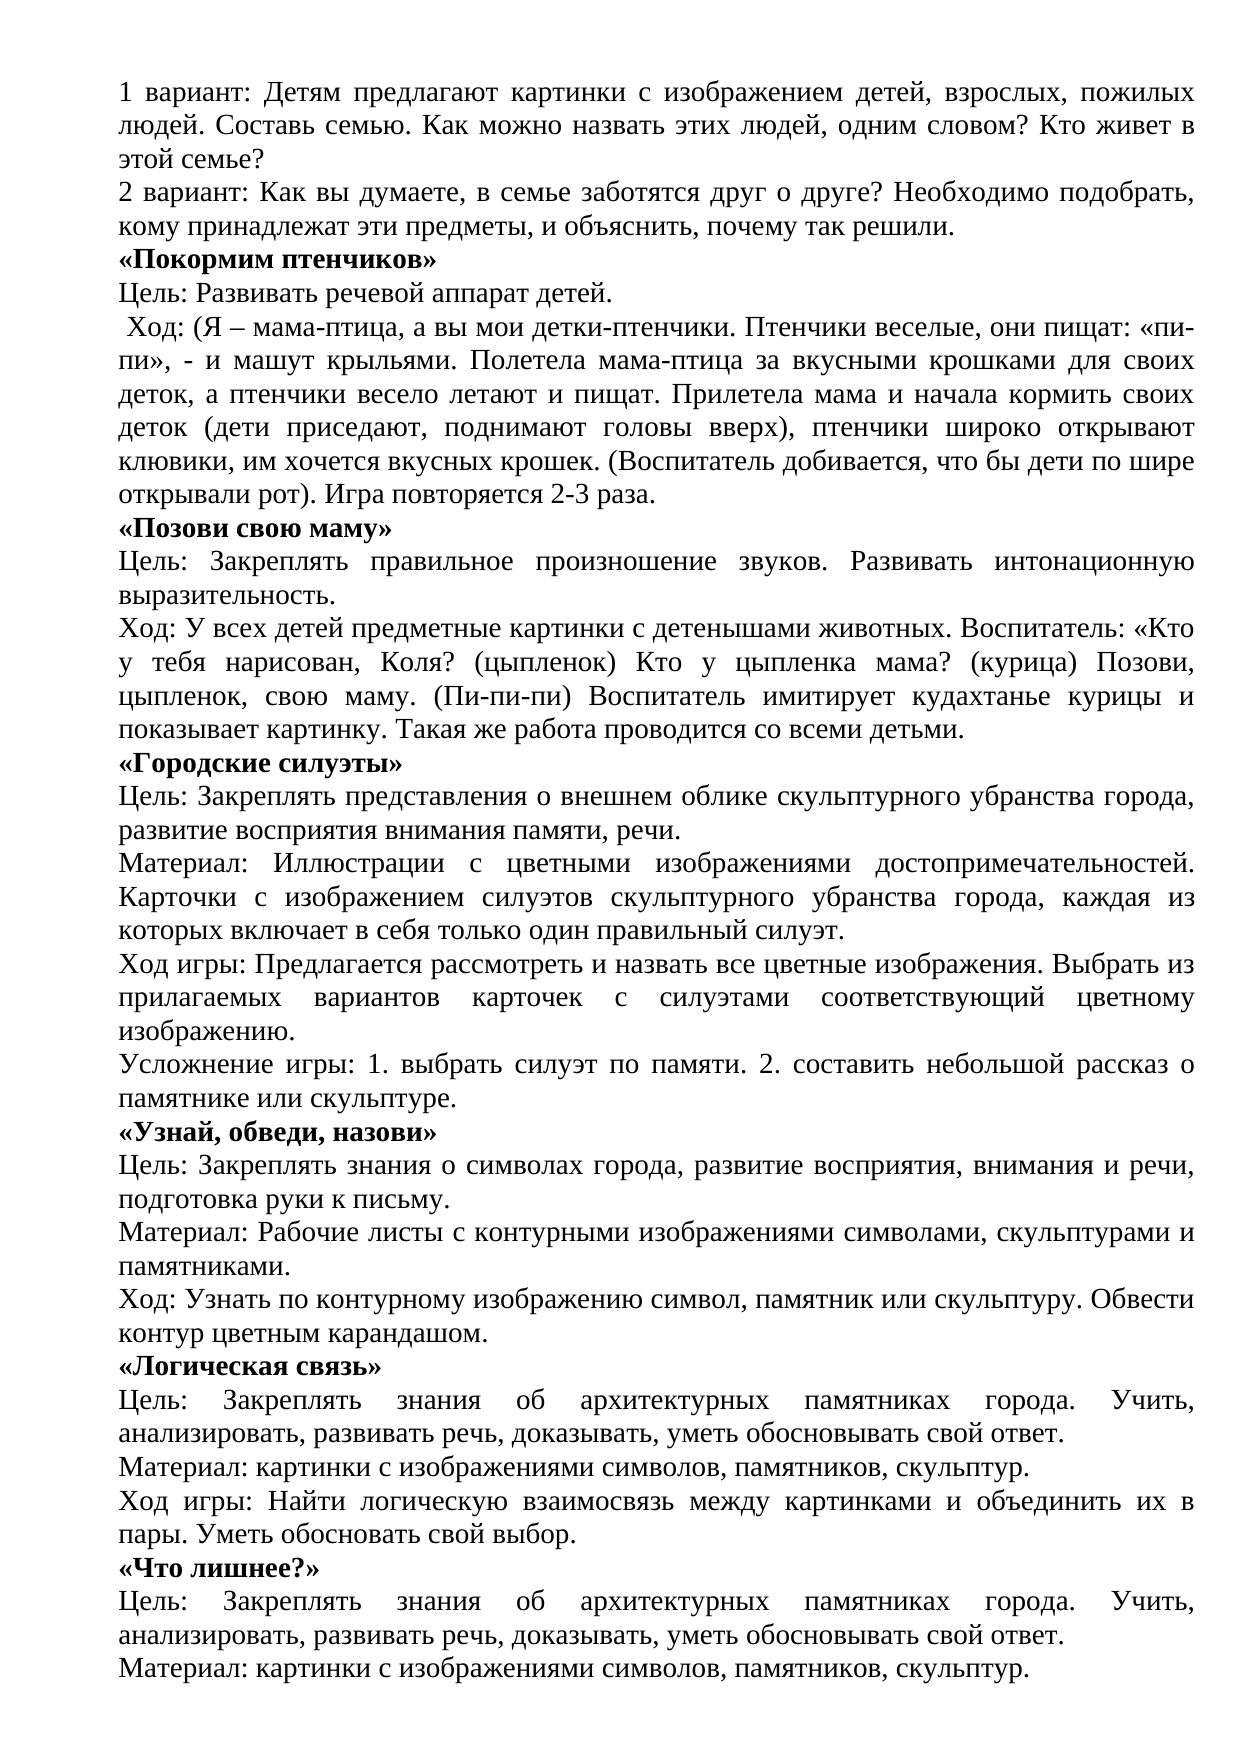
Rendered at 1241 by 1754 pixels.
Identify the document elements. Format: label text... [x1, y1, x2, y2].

text Усложнение игры: 1. выбрать силуэт по памяти. 2. составить небольшой рассказ о памятнике или скульптуре. [118, 1047, 1196, 1114]
text Ход: (Я – мама-птица, а вы мои детки-птенчики. Птенчики веселые, они пищат: «пи-пи», - и машут крыльями. Полетела мама-птица за вкусными крошками для своих деток, а птенчики весело летают и пищат. Прилетела мама и начала кормить своих деток (дети приседают, поднимают головы вверх), птенчики широко открывают клювики, им хочется вкусных крошек. (Воспитатель добивается, что бы дети по шире открывали рот). Игра повторяется 2-3 раза. [118, 309, 1196, 510]
text «Логическая связь» [118, 1348, 1196, 1382]
text «Городские силуэты» [118, 745, 1196, 778]
text «Позови свою маму» [118, 510, 1196, 543]
text Материал: картинки с изображениями символов, памятников, скульптур. [118, 1449, 1196, 1483]
text Цель: Закреплять знания о символах города, развитие восприятия, внимания и речи, подготовка руки к письму. [118, 1147, 1196, 1214]
text Ход игры: Предлагается рассмотреть и назвать все цветные изображения. Выбрать из прилагаемых вариантов карточек с силуэтами соответствующий цветному изображению. [118, 946, 1196, 1047]
text Материал: картинки с изображениями символов, памятников, скульптур. [118, 1650, 1196, 1684]
text Материал: Рабочие листы с контурными изображениями символами, скульптурами и памятниками. [118, 1214, 1196, 1281]
text Материал: Иллюстрации с цветными изображениями достопримечательностей. Карточки с изображением силуэтов скульптурного убранства города, каждая из которых включает в себя только один правильный силуэт. [118, 845, 1196, 946]
text Ход: У всех детей предметные картинки с детенышами животных. Воспитатель: «Кто у тебя нарисован, Коля? (цыпленок) Кто у цыпленка мама? (курица) Позови, цыпленок, свою маму. (Пи-пи-пи) Воспитатель имитирует кудахтанье курицы и показывает картинку. Такая же работа проводится со всеми детьми. [118, 611, 1196, 745]
text «Что лишнее?» [118, 1550, 1196, 1583]
text «Покормим птенчиков» [118, 242, 1196, 275]
text Цель: Закреплять правильное произношение звуков. Развивать интонационную выразительность. [118, 543, 1196, 611]
text Цель: Развивать речевой аппарат детей. [118, 275, 1196, 309]
text 1 вариант: Детям предлагают картинки с изображением детей, взрослых, пожилых людей. Составь семью. Как можно назвать этих людей, одним словом? Кто живет в этой семье? [118, 74, 1196, 174]
text Цель: Закреплять знания об архитектурных памятниках города. Учить, анализировать, развивать речь, доказывать, уметь обосновывать свой ответ. [118, 1382, 1196, 1449]
text 2 вариант: Как вы думаете, в семье заботятся друг о друге? Необходимо подобрать, кому принадлежат эти предметы, и объяснить, почему так решили. [118, 174, 1196, 242]
text Ход: Узнать по контурному изображению символ, памятник или скульптуру. Обвести контур цветным карандашом. [118, 1281, 1196, 1348]
text «Узнай, обведи, назови» [118, 1114, 1196, 1147]
text Ход игры: Найти логическую взаимосвязь между картинками и объединить их в пары. Уметь обосновать свой выбор. [118, 1483, 1196, 1550]
text Цель: Закреплять представления о внешнем облике скульптурного убранства города, развитие восприятия внимания памяти, речи. [118, 778, 1196, 845]
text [118, 1583, 1196, 1650]
